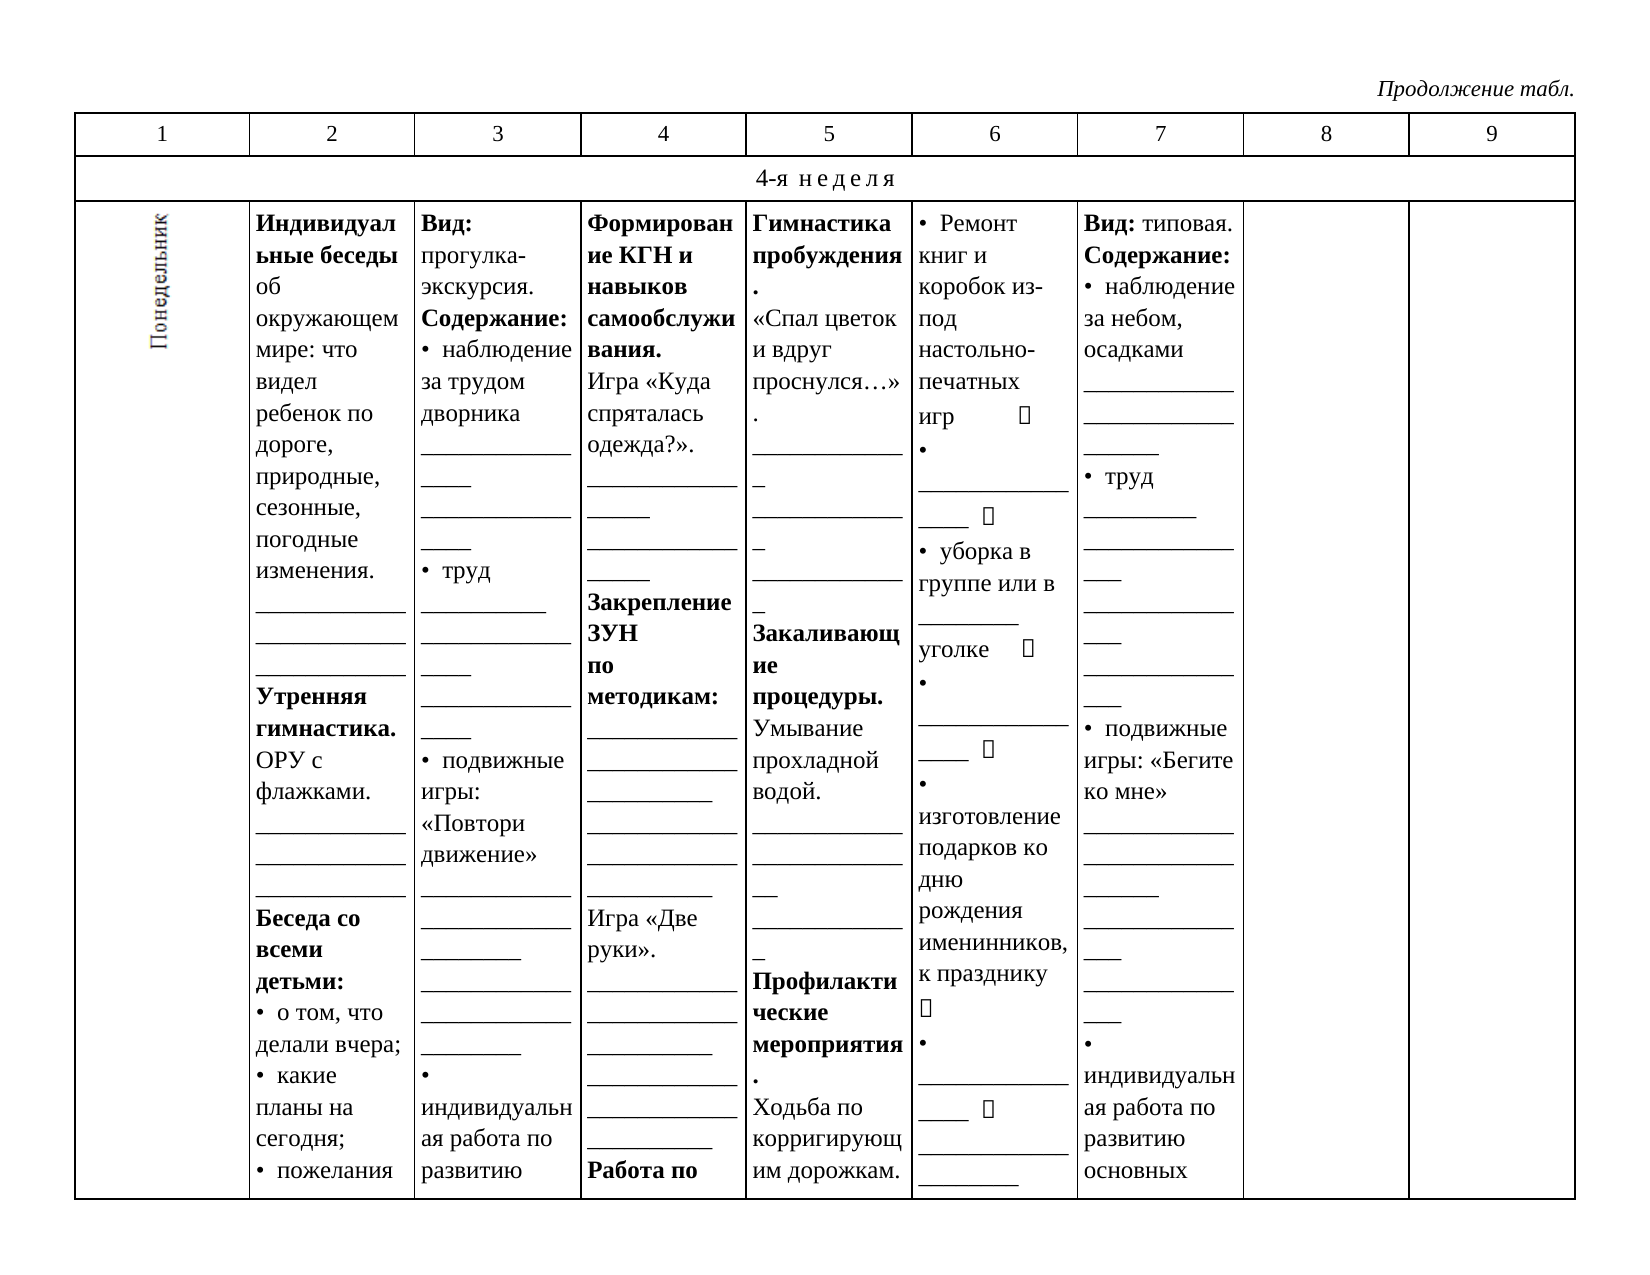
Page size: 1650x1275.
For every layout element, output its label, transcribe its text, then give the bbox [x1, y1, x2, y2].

table_header 4 [582, 114, 745, 155]
table_cell [1244, 202, 1408, 1198]
table_cell [1410, 202, 1574, 1198]
table_cell 4-я неделя [76, 157, 1574, 200]
table_header 6 [913, 114, 1077, 155]
table_header 5 [747, 114, 911, 155]
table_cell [913, 202, 1077, 1198]
table_header 3 [415, 114, 580, 155]
table_cell [76, 202, 249, 1198]
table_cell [747, 202, 911, 1198]
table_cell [250, 202, 414, 1198]
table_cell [582, 202, 745, 1198]
table_header 8 [1244, 114, 1408, 155]
picture [146, 208, 178, 360]
table_header 9 [1410, 114, 1574, 155]
table_header 7 [1078, 114, 1243, 155]
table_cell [415, 202, 580, 1198]
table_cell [1078, 202, 1243, 1198]
text Продолжение табл. [75, 75, 1575, 101]
table_header 2 [250, 114, 414, 155]
table_header 1 [76, 114, 249, 155]
